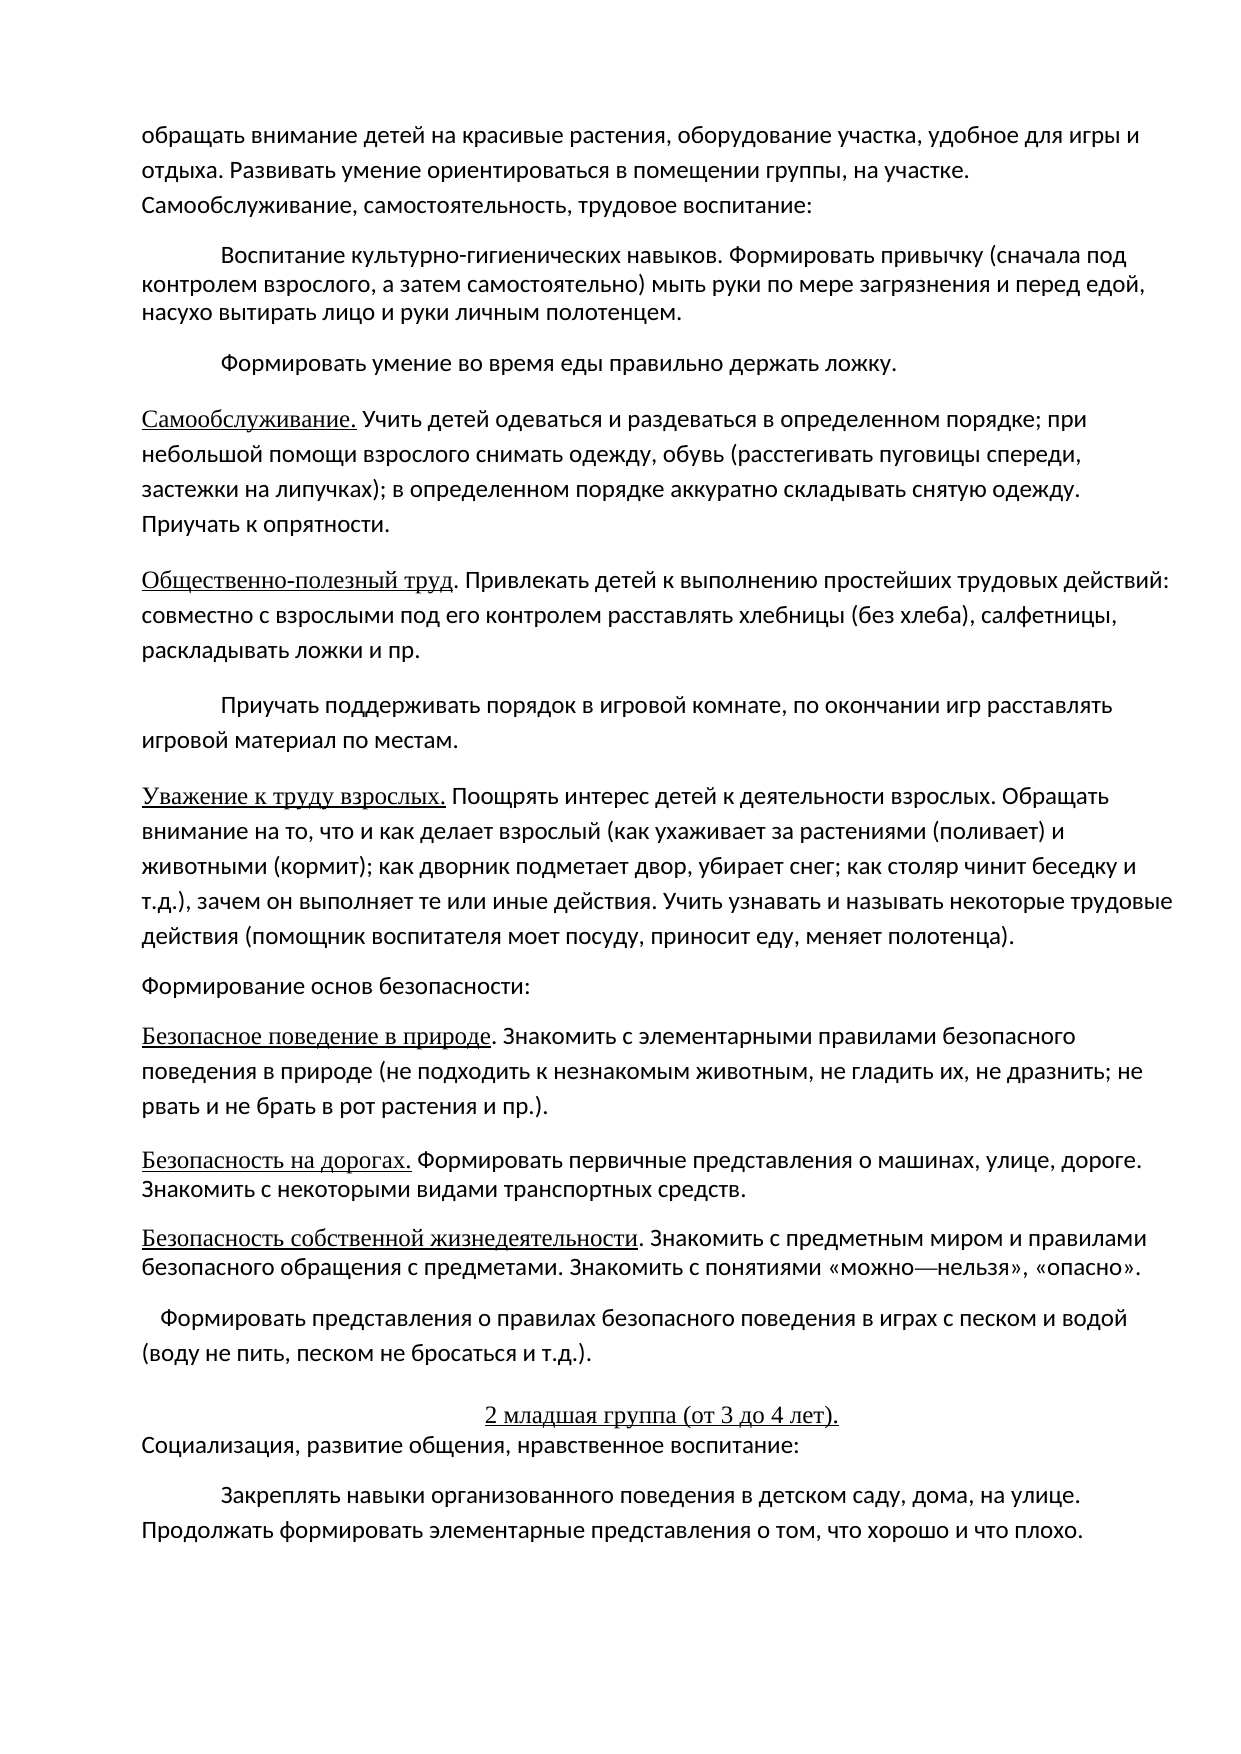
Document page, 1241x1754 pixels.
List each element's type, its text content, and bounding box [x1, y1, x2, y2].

text обращать внимание детей на красивые растения, оборудование участка, удобное для игры и отдыха. Развивать умение ориентироваться в помещении группы, на участке. Самообслуживание, самостоятельность, трудовое воспитание: [141, 119, 1184, 220]
text Воспитание культурно-гигиенических навыков. Формировать привычку (сначала под контролем взрослого, а затем самостоятельно) мыть руки по мере загрязнения и перед едой, насухо вытирать лицо и руки личным полотенцем. [141, 241, 1184, 326]
text Безопасность на дорогах. Формировать первичные представления о машинах, улице, дороге. Знакомить с некоторыми видами транспортных средств. [141, 1146, 1184, 1203]
text Приучать поддерживать порядок в игровой комнате, по окончании игр расставлять игровой материал по местам. [141, 689, 1184, 755]
text Закреплять навыки организованного поведения в детском саду, дома, на улице. Продолжать формировать элементарные представления о том, что хорошо и что плохо. [141, 1479, 1184, 1545]
text Самообслуживание. Учить детей одеваться и раздеваться в определенном порядке; при небольшой помощи взрослого снимать одежду, обувь (расстегивать пуговицы спереди, застежки на липучках); в определенном порядке аккуратно складывать снятую одежду. Приучать к опрятности. [141, 403, 1184, 538]
text Формировать умение во время еды правильно держать ложку. [141, 347, 1184, 378]
text Социализация, развитие общения, нравственное воспитание: [141, 1433, 1184, 1458]
text Безопасность собственной жизнедеятельности. Знакомить с предметным миром и правилами безопасного обращения с предметами. Знакомить с понятиями «можно—нельзя», «опасно». [141, 1224, 1184, 1281]
text Формировать представления о правилах безопасного поведения в играх с песком и водой (воду не пить, песком не бросаться и т.д.). [141, 1302, 1184, 1367]
text 2 младшая группа (от 3 до 4 лет). [141, 1403, 1182, 1428]
text Общественно-полезный труд. Привлекать детей к выполнению простейших трудовых действий: совместно с взрослыми под его контролем расставлять хлебницы (без хлеба), салфетницы, раскладывать ложки и пр. [141, 564, 1184, 664]
text Формирование основ безопасности: [141, 974, 1184, 999]
text Безопасное поведение в природе. Знакомить с элементарными правилами безопасного поведения в природе (не подходить к незнакомым животным, не гладить их, не дразнить; не рвать и не брать в рот растения и пр.). [141, 1020, 1184, 1121]
text Уважение к труду взрослых. Поощрять интерес детей к деятельности взрослых. Обращать внимание на то, что и как делает взрослый (как ухаживает за растениями (поливает) и животными (кормит); как дворник подметает двор, убирает снег; как столяр чинит беседку и т.д.), зачем он выполняет те или иные действия. Учить узнавать и называть некоторые трудовые действия (помощник воспитателя моет посуду, приносит еду, меняет полотенца). [141, 780, 1184, 951]
